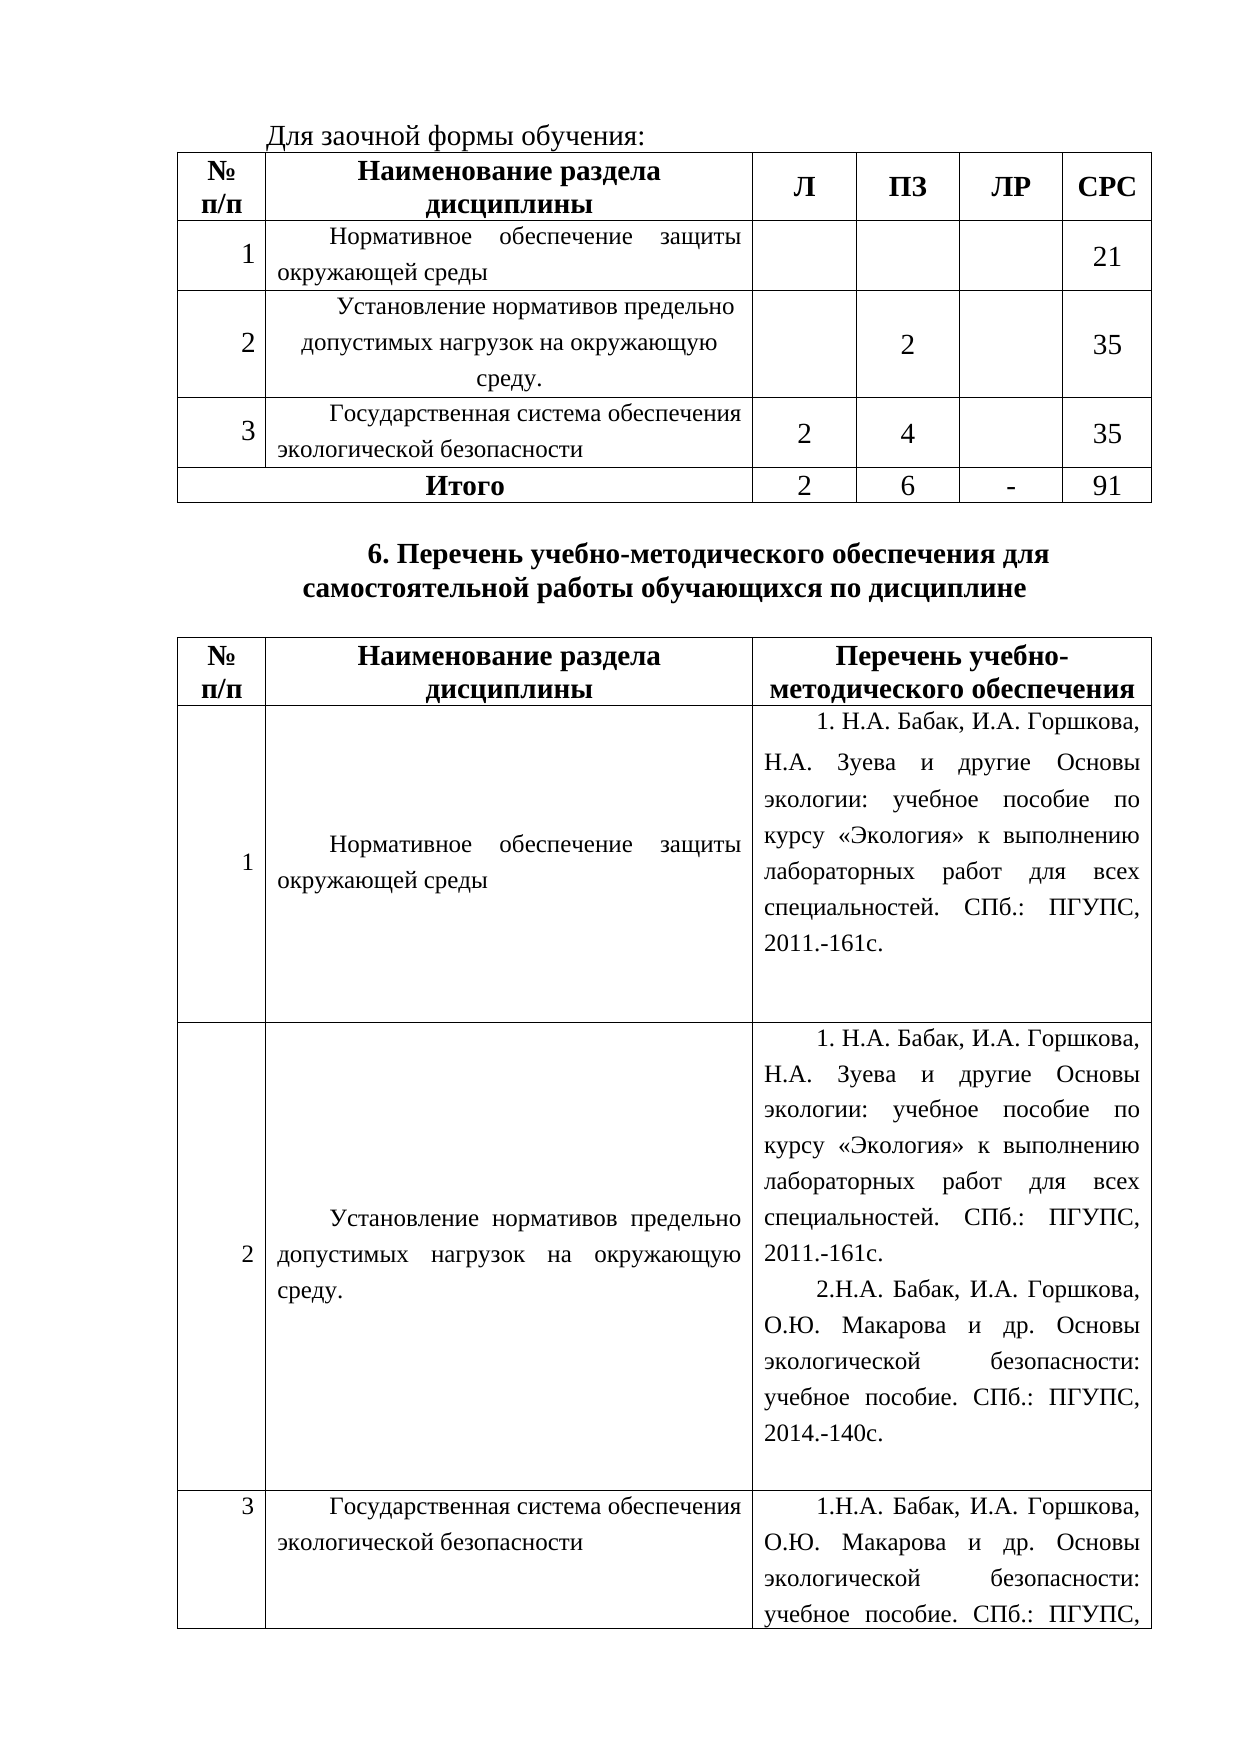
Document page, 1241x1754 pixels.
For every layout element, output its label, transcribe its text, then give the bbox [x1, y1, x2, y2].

table_cell Нормативное обеспечение защиты окружающей среды [266, 221, 752, 290]
table_cell 91 [1063, 468, 1151, 502]
table_header Наименование раздела дисциплины [266, 638, 752, 705]
table_cell Установление нормативов предельно допустимых нагрузок на окружающую среду. [266, 1023, 752, 1490]
table_cell Нормативное обеспечение защиты окружающей среды [266, 706, 752, 1022]
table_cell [266, 1491, 752, 1627]
table_cell 2 [753, 398, 856, 467]
table_cell [753, 221, 856, 290]
table_cell 1. Н.А. Бабак, И.А. Горшкова, Н.А. Зуева и другие Основы экологии: учебное пособие по курсу «Экология» к выполнению лабораторных работ для всех специальностей. СПб.: ПГУПС, 2011.-161с. 2.Н.А. Бабак, И.А. Горшкова, О.Ю. Макарова и др. Основы экологической безопасности: учебное пособие. СПб.: ПГУПС, 2014.-140с. [753, 1023, 1151, 1490]
table_cell 2 [178, 291, 265, 397]
table_header ЛР [960, 153, 1062, 220]
table_cell 1 [178, 706, 265, 1022]
table_cell [753, 291, 856, 397]
table_cell 1. Н.А. Бабак, И.А. Горшкова, Н.А. Зуева и другие Основы экологии: учебное пособие по курсу «Экология» к выполнению лабораторных работ для всех специальностей. СПб.: ПГУПС, 2011.-161с. [753, 706, 1151, 1022]
table_header Наименование раздела дисциплины [266, 153, 752, 220]
table_cell [960, 221, 1062, 290]
table_header № п/п [178, 153, 265, 220]
text Для заочной формы обучения: [177, 118, 1152, 152]
table_cell 1 [178, 221, 265, 290]
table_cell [753, 1491, 1151, 1627]
table_cell 2 [857, 291, 959, 397]
table_cell 4 [857, 398, 959, 467]
table_cell 2 [178, 1023, 265, 1490]
table_cell 2 [753, 468, 856, 502]
table_header ПЗ [857, 153, 959, 220]
table_cell 6 [857, 468, 959, 502]
table_cell 3 [178, 398, 265, 467]
table_cell 3 [178, 1491, 265, 1627]
text 6. Перечень учебно-методического обеспечения для самостоятельной работы обучающихся по дисциплине [177, 536, 1152, 603]
table_cell Установление нормативов предельно допустимых нагрузок на окружающую среду. [266, 291, 752, 397]
table_cell 21 [1063, 221, 1151, 290]
table_cell Государственная система обеспечения экологической безопасности [266, 398, 752, 467]
table_cell [960, 291, 1062, 397]
table_cell 35 [1063, 291, 1151, 397]
table_cell Итого [178, 468, 752, 502]
table_header СРС [1063, 153, 1151, 220]
table_cell [857, 221, 959, 290]
table_header Перечень учебно-методического обеспечения [753, 638, 1151, 705]
table_cell - [960, 468, 1062, 502]
table_header № п/п [178, 638, 265, 705]
table_cell [960, 398, 1062, 467]
table_header Л [753, 153, 856, 220]
table_cell 35 [1063, 398, 1151, 467]
